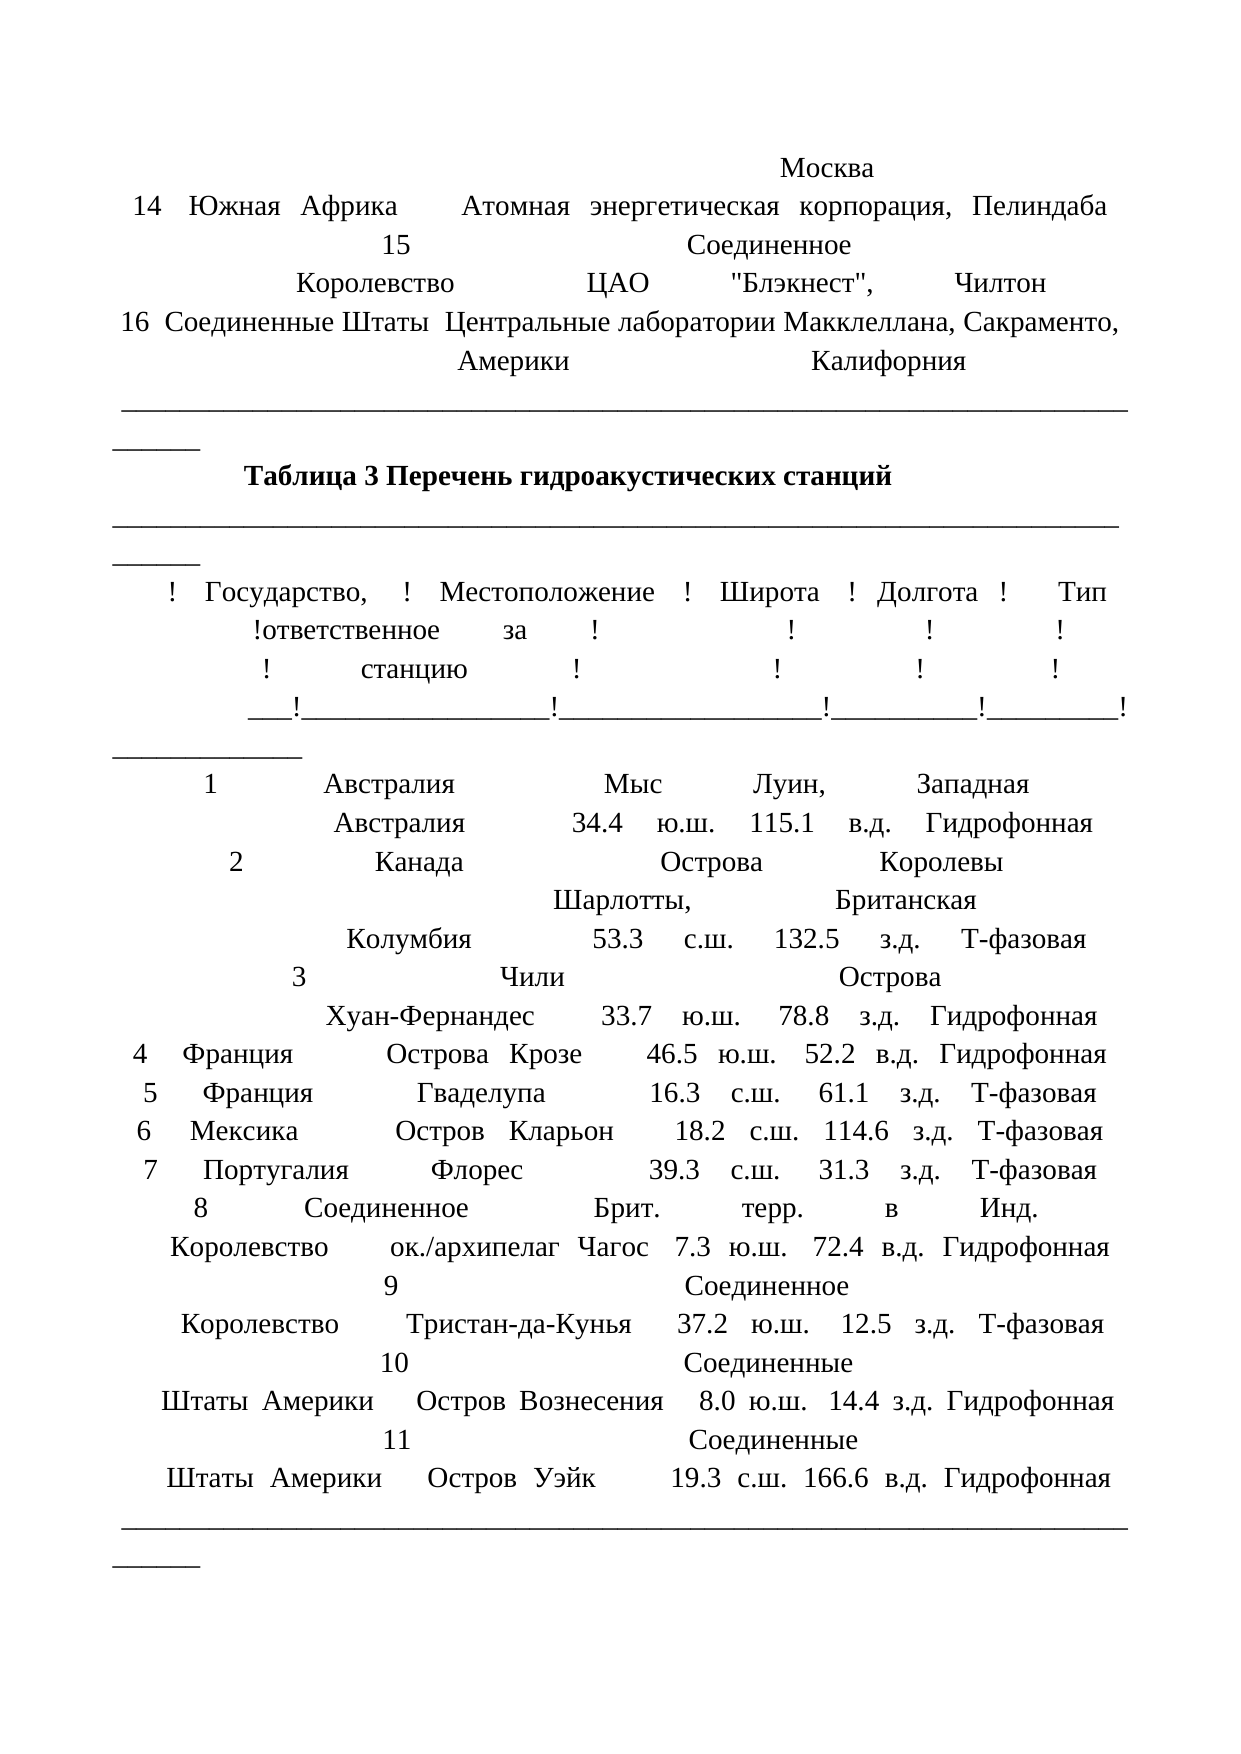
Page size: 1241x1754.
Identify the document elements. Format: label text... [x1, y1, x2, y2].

text ___________________________________________________________________________ ! Государство, ! Местоположение ! Широта ! Долгота ! Тип !ответственное за ! ! ! ! ! станцию ! ! ! ! ___!_________________!__________________!__________!_________!_____________ 1 Австралия Мыс Луин, Западная Австралия 34.4 ю.ш. 115.1 в.д. Гидрофонная 2 Канада Острова Королевы Шарлотты, Британская Колумбия 53.3 с.ш. 132.5 з.д. Т-фазовая 3 Чили Острова Хуан-Фернандес 33.7 ю.ш. 78.8 з.д. Гидрофонная 4 Франция Острова Крозе 46.5 ю.ш. 52.2 в.д. Гидрофонная 5 Франция Гваделупа 16.3 с.ш. 61.1 з.д. Т-фазовая 6 Мексика Остров Кларьон 18.2 с.ш. 114.6 з.д. Т-фазовая 7 Португалия Флорес 39.3 с.ш. 31.3 з.д. Т-фазовая 8 Соединенное Брит. терр. в Инд. Королевство ок./архипелаг Чагос 7.3 ю.ш. 72.4 в.д. Гидрофонная 9 Соединенное Королевство Тристан-да-Кунья 37.2 ю.ш. 12.5 з.д. Т-фазовая 10 Соединенные Штаты Америки Остров Вознесения 8.0 ю.ш. 14.4 з.д. Гидрофонная 11 Соединенные Штаты Америки Остров Уэйк 19.3 с.ш. 166.6 в.д. Гидрофонная ___________________________________________________________________________ [112, 497, 1128, 1571]
text Таблица 3 Перечень гидроакустических станций [112, 458, 1128, 492]
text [112, 150, 1128, 453]
